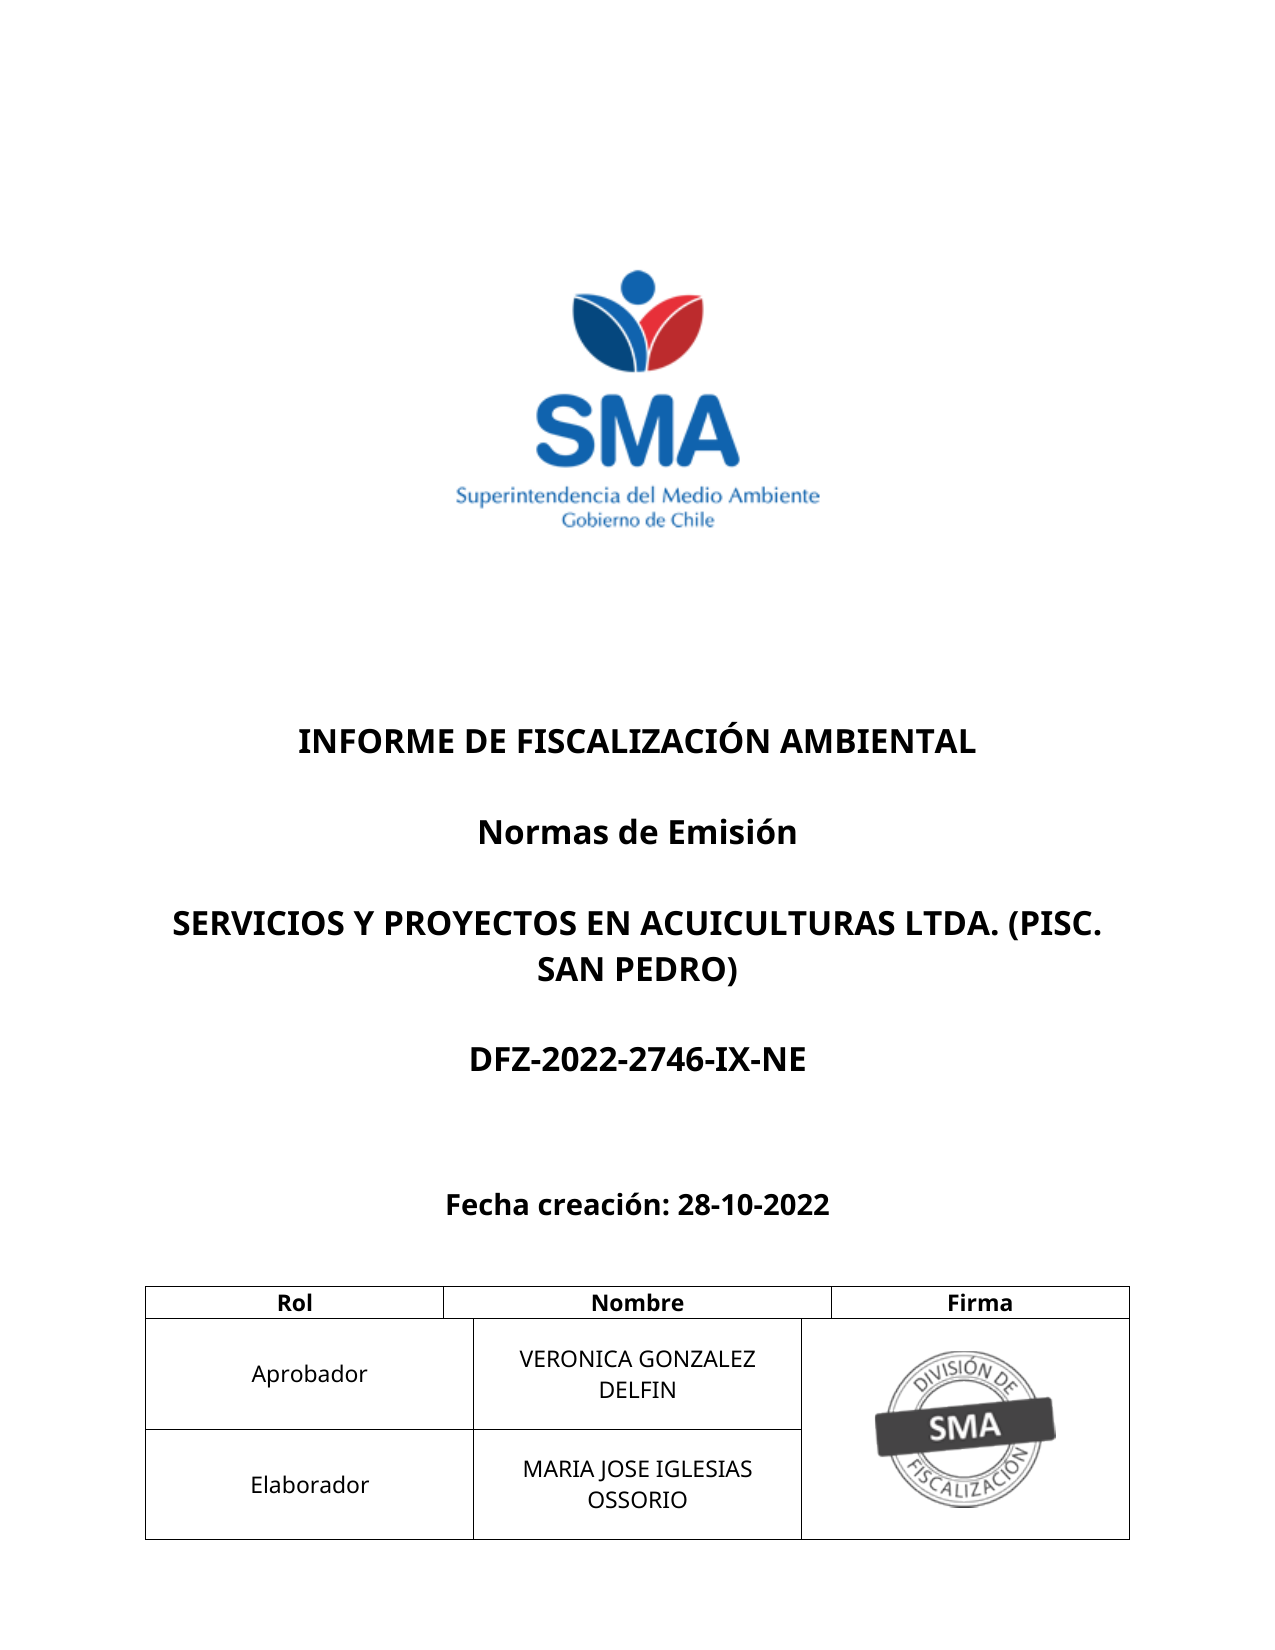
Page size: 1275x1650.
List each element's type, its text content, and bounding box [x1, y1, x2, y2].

table_cell [802, 1319, 1129, 1539]
table_header Rol [146, 1287, 443, 1318]
text Fecha creación: 28-10-2022 [146, 1144, 1129, 1286]
table_cell VERONICA GONZALEZ DELFIN [474, 1319, 801, 1429]
table_header Nombre [444, 1287, 831, 1318]
picture [874, 1351, 1056, 1508]
text INFORME DE FISCALIZACIÓN AMBIENTAL [146, 673, 1129, 764]
text DFZ-2022-2746-IX-NE [146, 991, 1129, 1144]
table_cell Elaborador [146, 1430, 473, 1539]
table_header Firma [832, 1287, 1129, 1318]
picture [388, 250, 887, 548]
text Normas de Emisión [146, 764, 1129, 854]
table_cell MARIA JOSE IGLESIAS OSSORIO [474, 1430, 801, 1539]
table_cell Aprobador [146, 1319, 473, 1429]
text SERVICIOS Y PROYECTOS EN ACUICULTURAS LTDA. (PISC. SAN PEDRO) [146, 854, 1129, 991]
